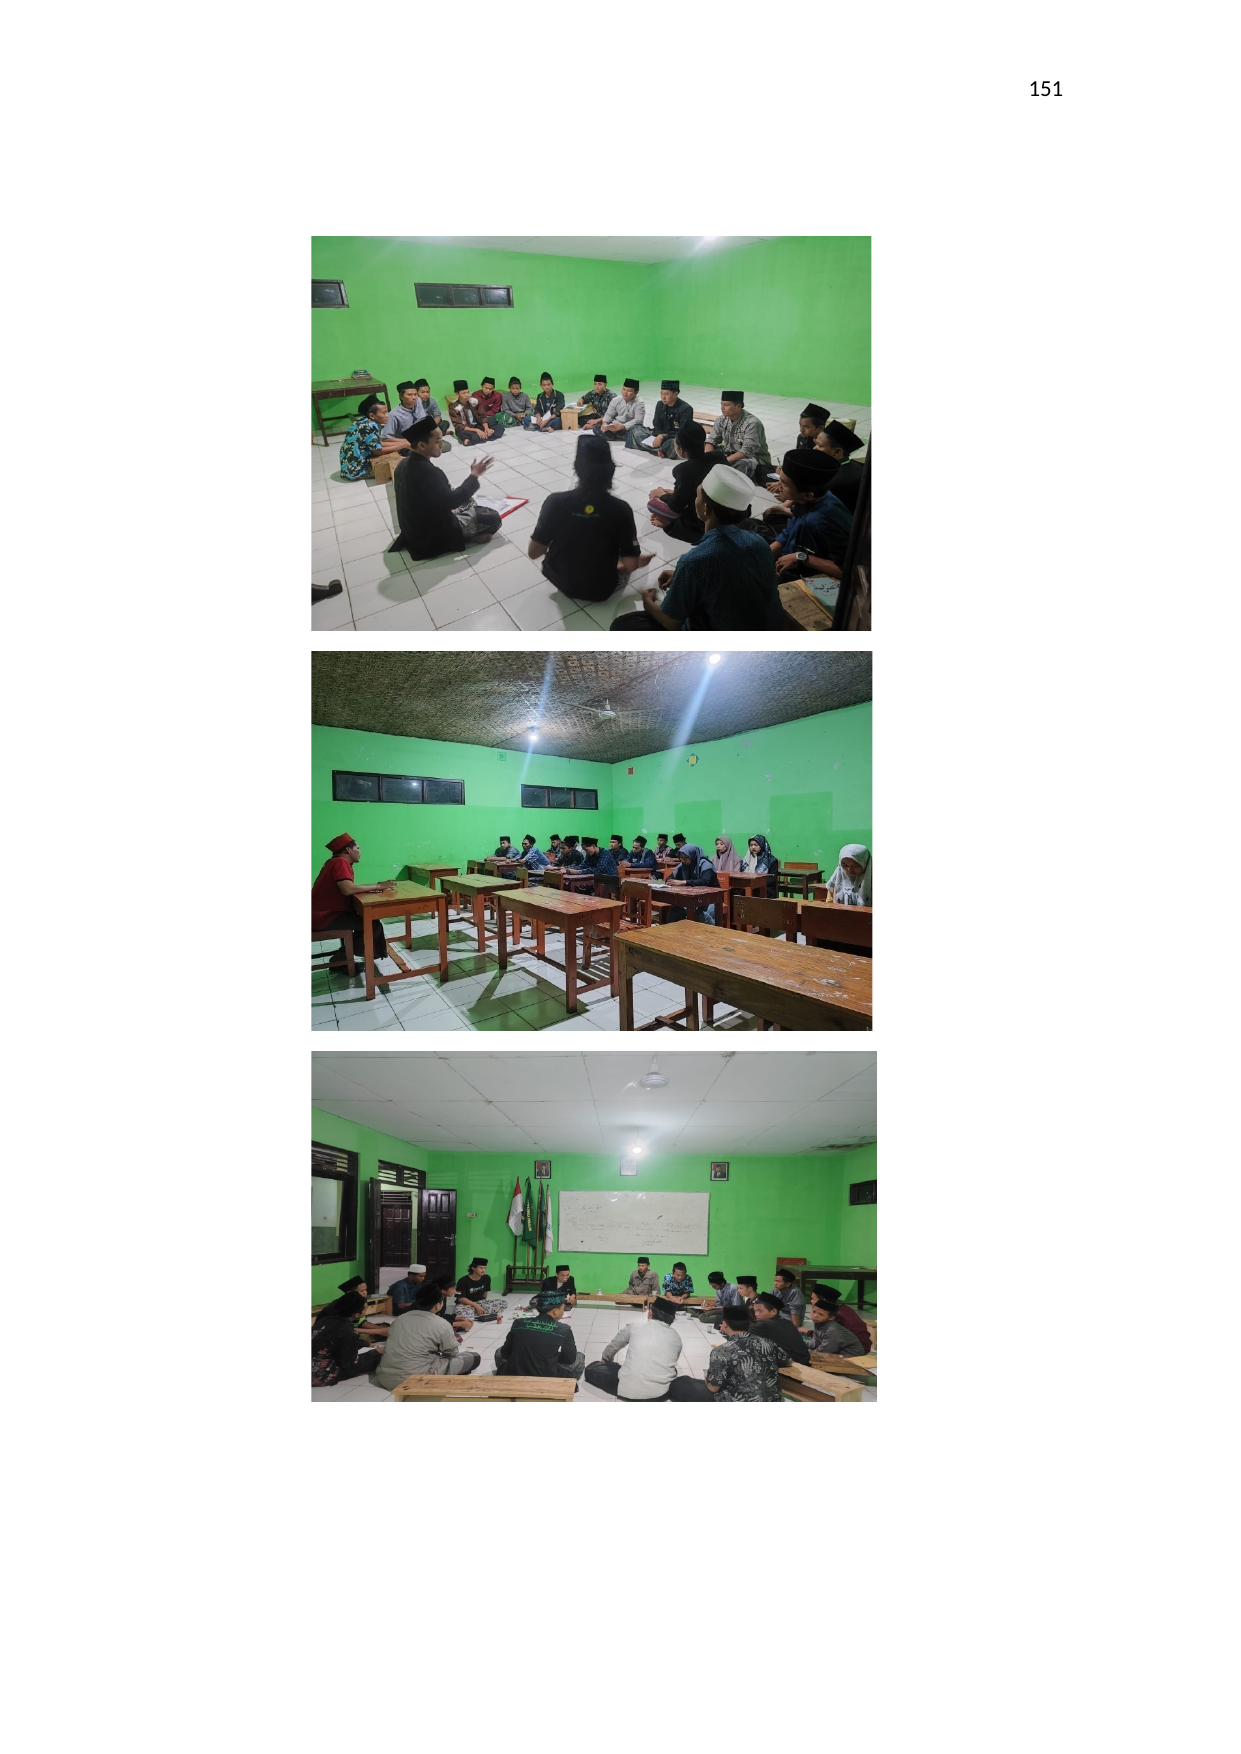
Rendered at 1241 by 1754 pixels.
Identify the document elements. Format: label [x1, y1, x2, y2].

picture [311, 651, 873, 1031]
picture [311, 236, 872, 631]
picture [311, 1051, 877, 1402]
